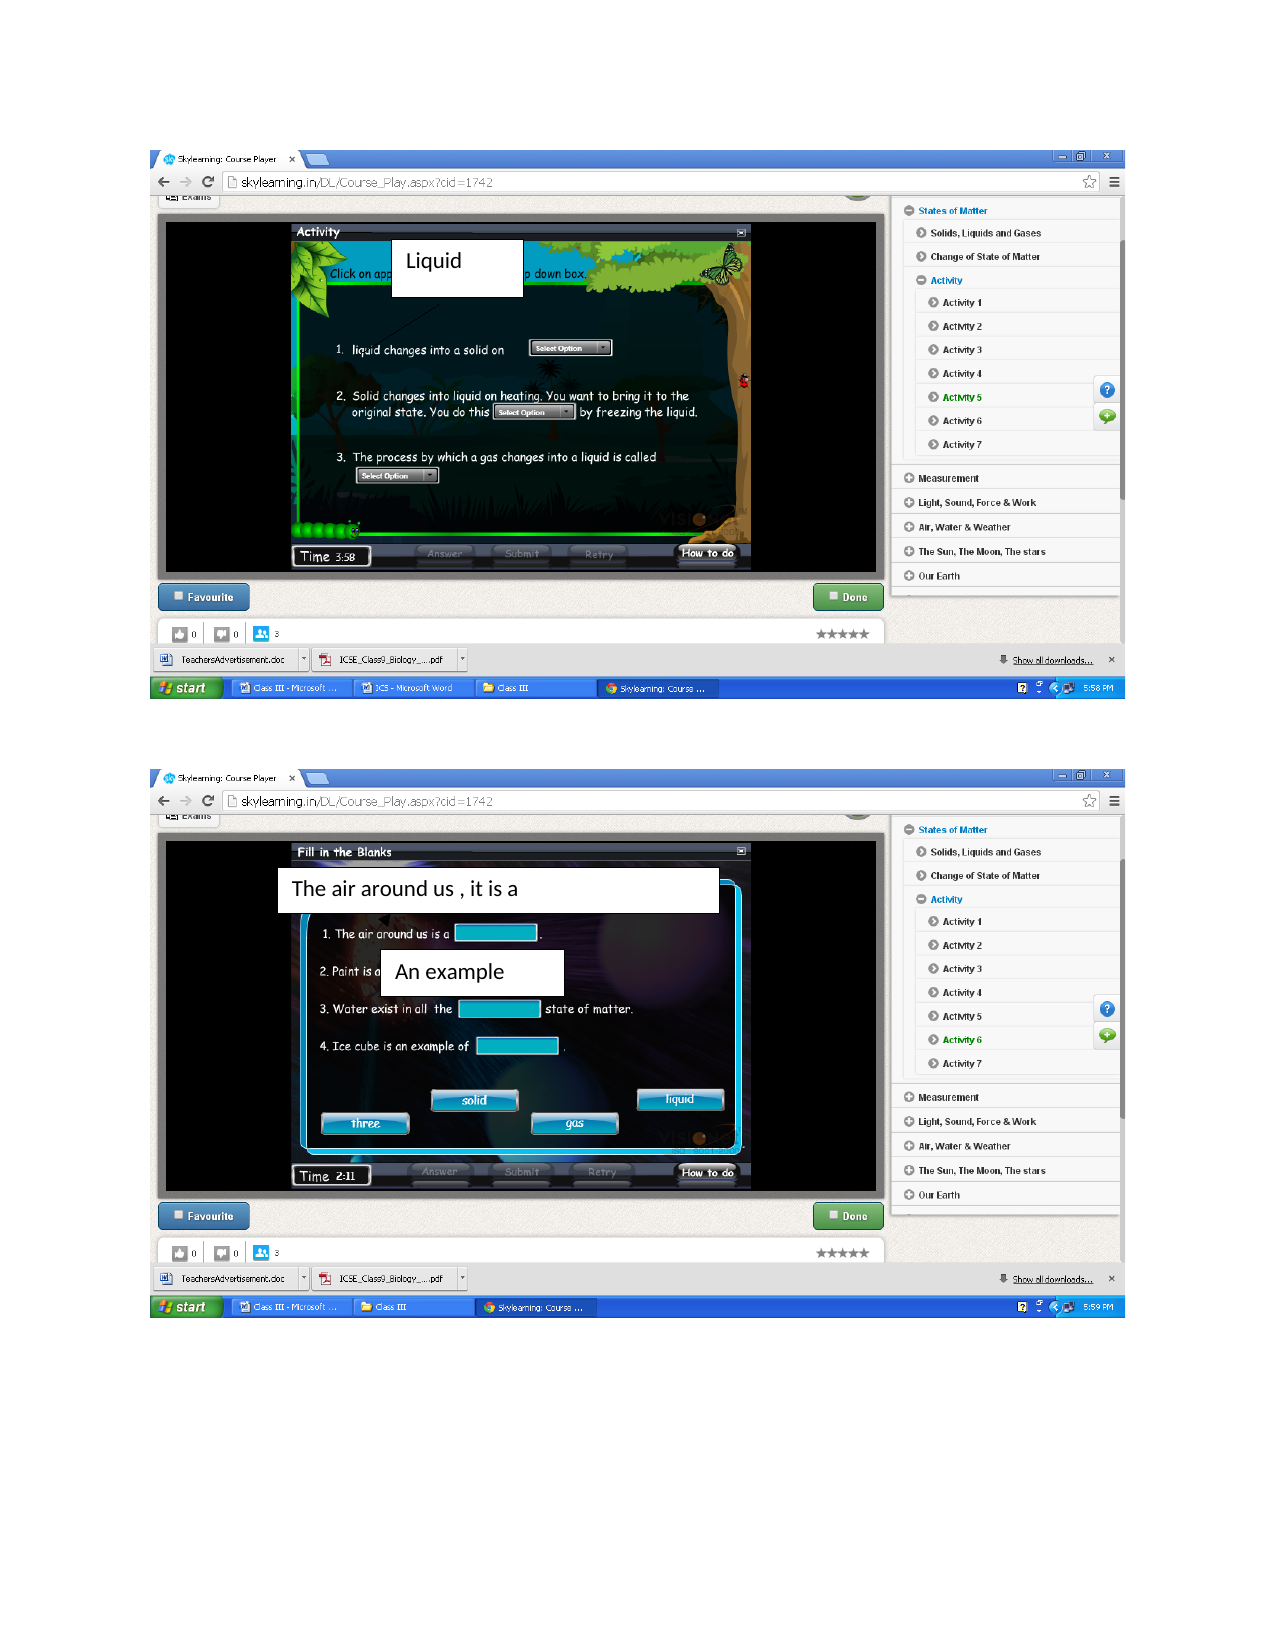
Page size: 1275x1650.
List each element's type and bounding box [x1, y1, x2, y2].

picture [150, 769, 1125, 1318]
picture [150, 150, 1125, 699]
